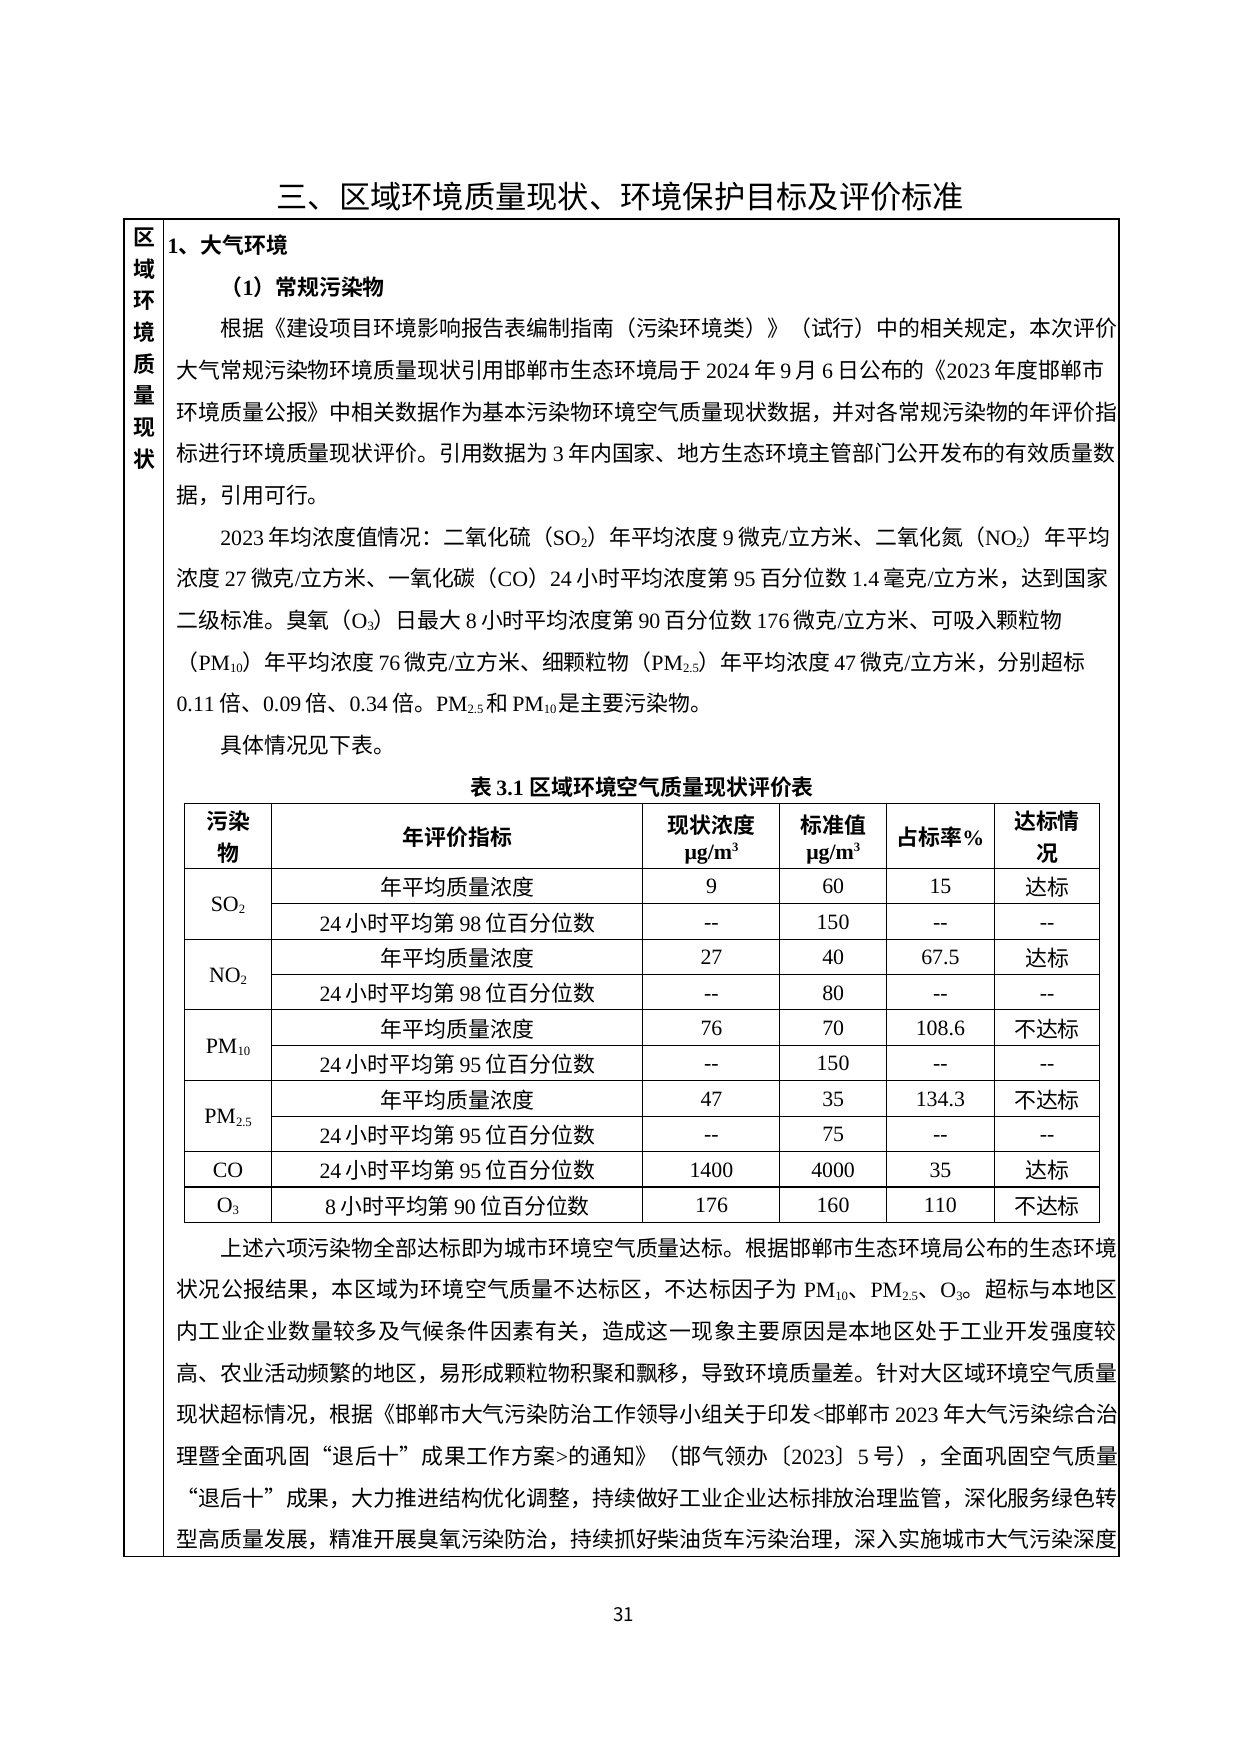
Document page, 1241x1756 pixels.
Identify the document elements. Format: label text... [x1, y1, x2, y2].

text 三、区域环境质量现状、环境保护目标及评价标准 [206, 173, 1034, 218]
table_header 区 域 环 境 质 量 现 状 [125, 220, 163, 1556]
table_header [164, 220, 1118, 1556]
